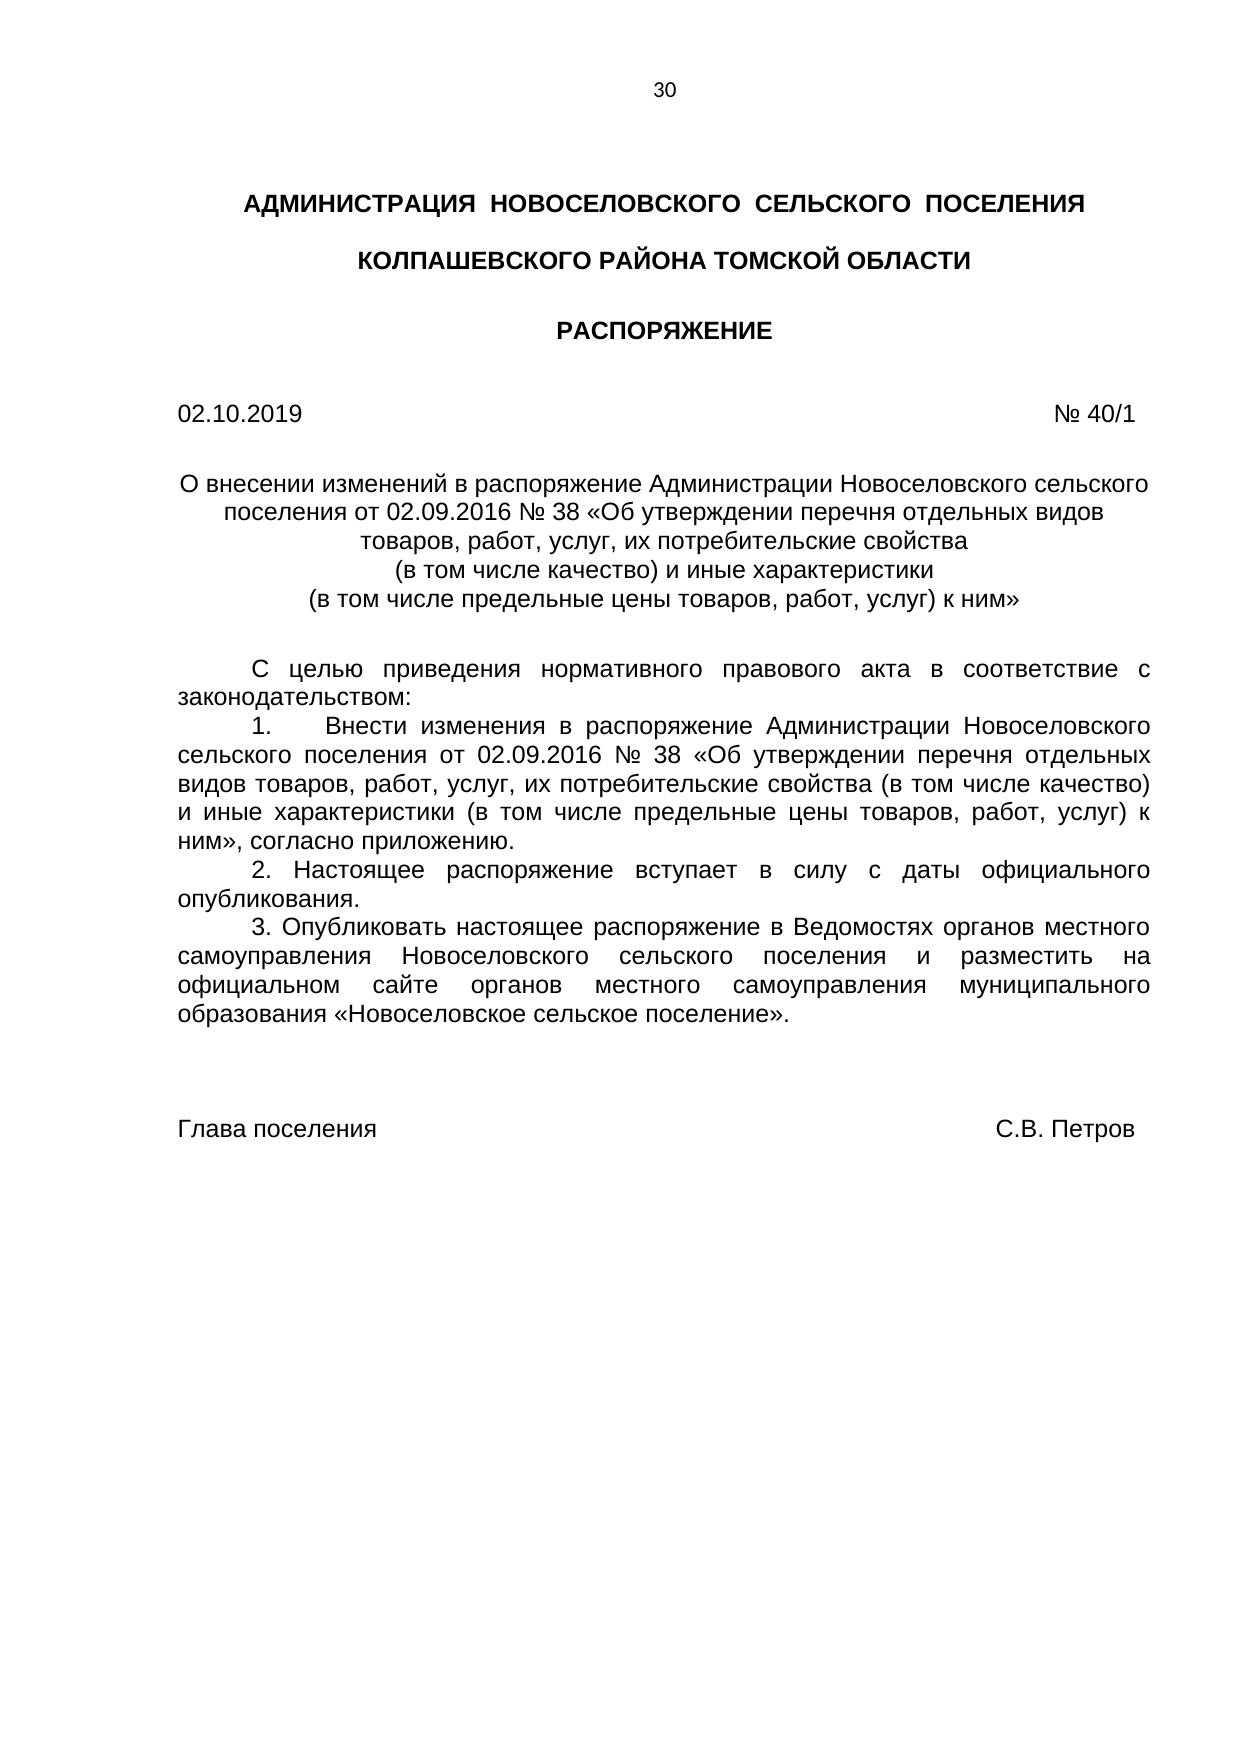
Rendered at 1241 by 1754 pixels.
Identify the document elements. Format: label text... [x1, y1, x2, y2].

text РАСПОРЯЖЕНИЕ [177, 316, 1152, 345]
text (в том числе предельные цены товаров, работ, услуг) к ним» [177, 583, 1152, 612]
text 2. Настоящее распоряжение вступает в силу с даты официального опубликования. [177, 855, 1152, 912]
text Глава поселения С.В. Петров [177, 1113, 1152, 1142]
text 02.10.2019 № 40/1 [177, 398, 1152, 427]
text КОЛПАШЕВСКОГО РАЙОНА ТОМСКОЙ ОБЛАСТИ [177, 246, 1152, 275]
text (в том числе качество) и иные характеристики [177, 555, 1152, 583]
text 3. Опубликовать настоящее распоряжение в Ведомостях органов местного самоуправления Новоселовского сельского поселения и разместить на официальном сайте органов местного самоуправления муниципального образования «Новоселовское сельское поселение». [177, 912, 1152, 1027]
text О внесении изменений в распоряжение Администрации Новоселовского сельского поселения от 02.09.2016 № 38 «Об утверждении перечня отдельных видов товаров, работ, услуг, их потребительские свойства [177, 468, 1152, 555]
text АДМИНИСТРАЦИЯ НОВОСЕЛОВСКОГО СЕЛЬСКОГО ПОСЕЛЕНИЯ [177, 188, 1152, 217]
list Внести изменения в распоряжение Администрации Новоселовского сельского поселения от 02.09.2016 № 38 «Об утверждении перечня отдельных видов товаров, работ, услуг, их потребительские свойства (в том числе качество) и иные характеристики (в том числе предельные цены товаров, работ, услуг) к ним», согласно приложению. [177, 711, 1152, 855]
text С целью приведения нормативного правового акта в соответствие с законодательством: [177, 653, 1152, 711]
